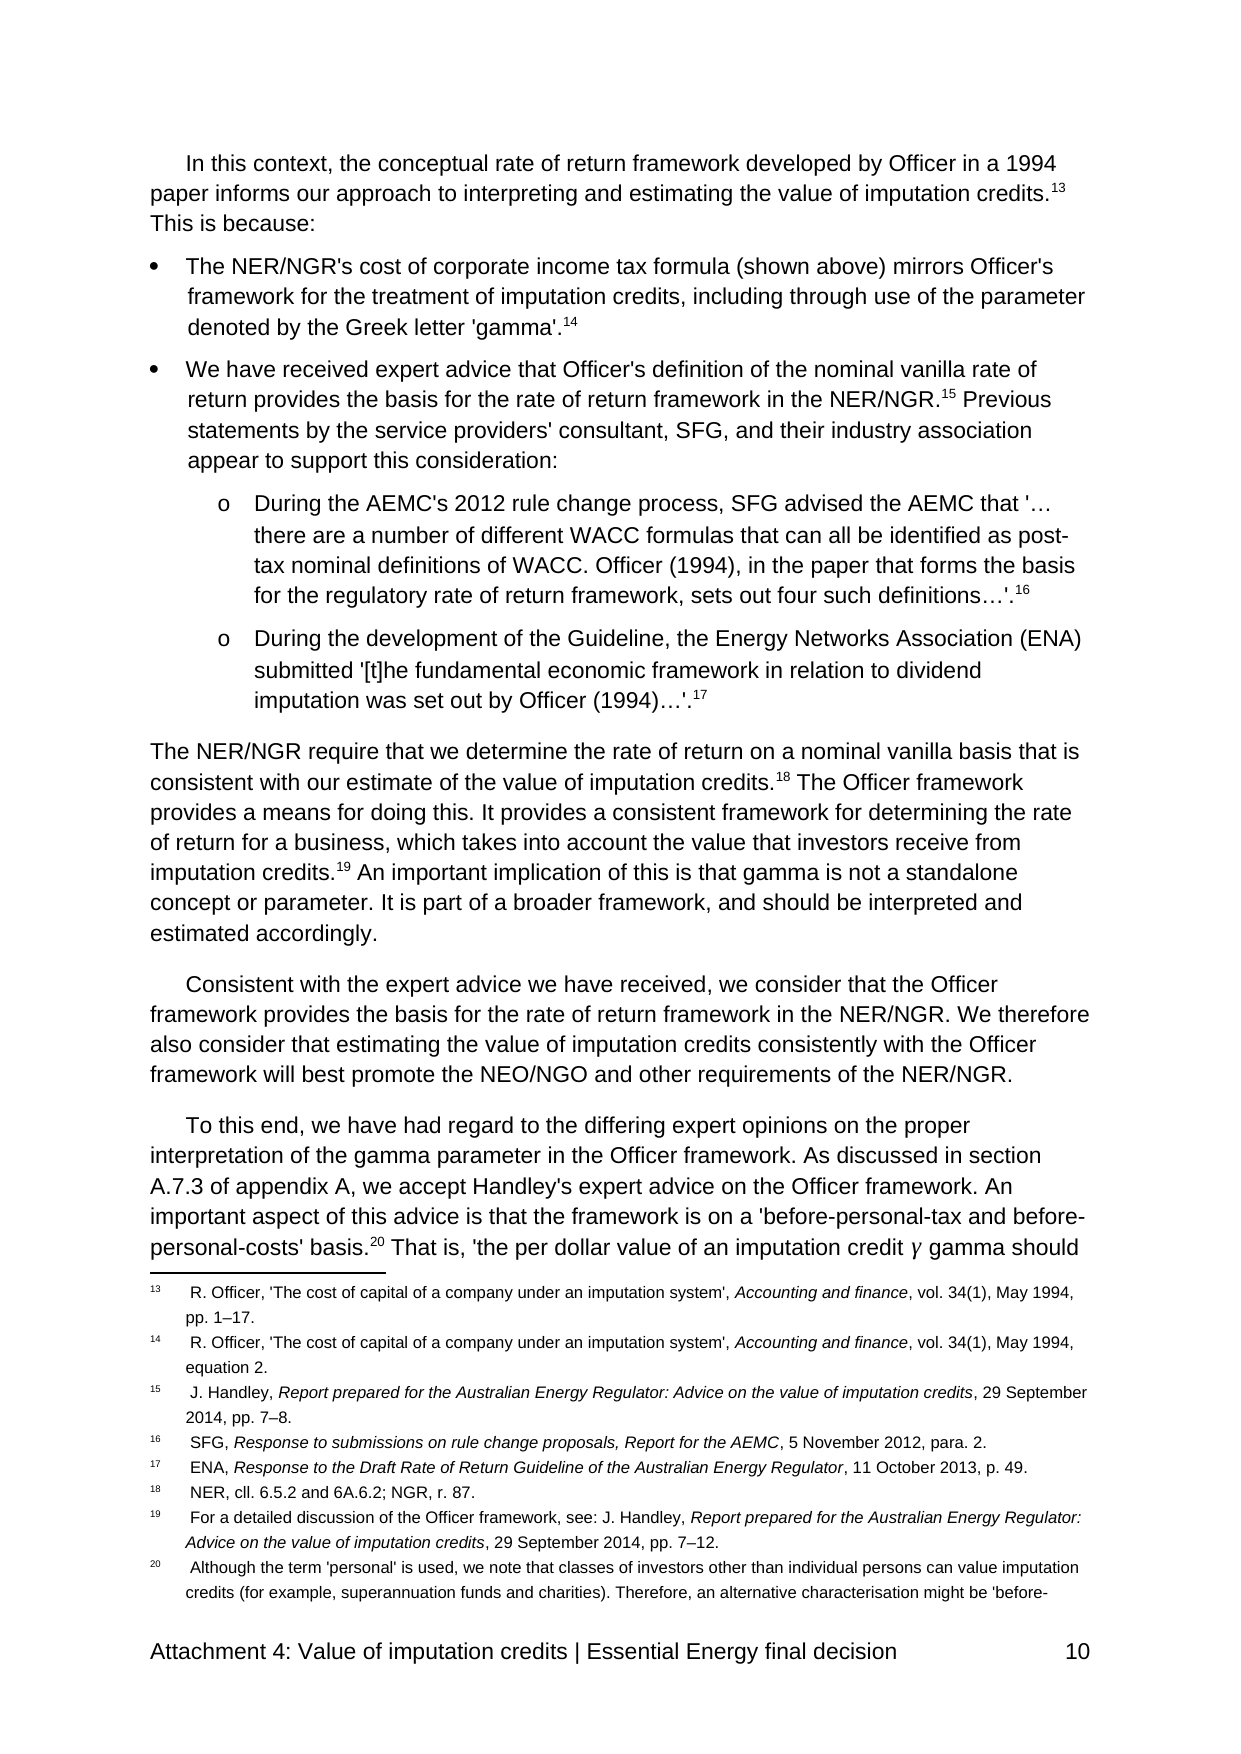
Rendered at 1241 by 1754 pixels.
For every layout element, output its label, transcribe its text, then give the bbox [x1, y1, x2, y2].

list Consistent with the expert advice we have received, we consider that the Officer framework provides the basis for the rate of return framework in the NER/NGR. We therefore also consider that estimating the value of imputation credits consistently with the Officer framework will best promote the NEO/NGO and other requirements of the NER/NGR. [150, 971, 1090, 1088]
list During the development of the Guideline, the Energy Networks Association (ENA) submitted '[t]he fundamental economic framework in relation to dividend imputation was set out by Officer (1994)…'. [217, 625, 1090, 714]
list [150, 1112, 1090, 1261]
text The NER/NGR require that we determine the rate of return on a nominal vanilla basis that is consistent with our estimate of the value of imputation credits. The Officer framework provides a means for doing this. It provides a consistent framework for determining the rate of return for a business, which takes into account the value that investors receive from imputation credits. An important implication of this is that gamma is not a standalone concept or parameter. It is part of a broader framework, and should be interpreted and estimated accordingly. [150, 738, 1090, 946]
list In this context, the conceptual rate of return framework developed by Officer in a 1994 paper informs our approach to interpreting and estimating the value of imputation credits. This is because: [150, 150, 1090, 237]
list During the AEMC's 2012 rule change process, SFG advised the AEMC that '…there are a number of different WACC formulas that can all be identified as post-tax nominal definitions of WACC. Officer (1994), in the paper that forms the basis for the regulatory rate of return framework, sets out four such definitions…'. [217, 489, 1090, 608]
list The NER/NGR's cost of corporate income tax formula (shown above) mirrors Officer's framework for the treatment of imputation credits, including through use of the parameter denoted by the Greek letter 'gamma'. [150, 253, 1090, 340]
list We have received expert advice that Officer's definition of the nominal vanilla rate of return provides the basis for the rate of return framework in the NER/NGR. Previous statements by the service providers' consultant, SFG, and their industry association appear to support this consideration: [150, 356, 1090, 473]
